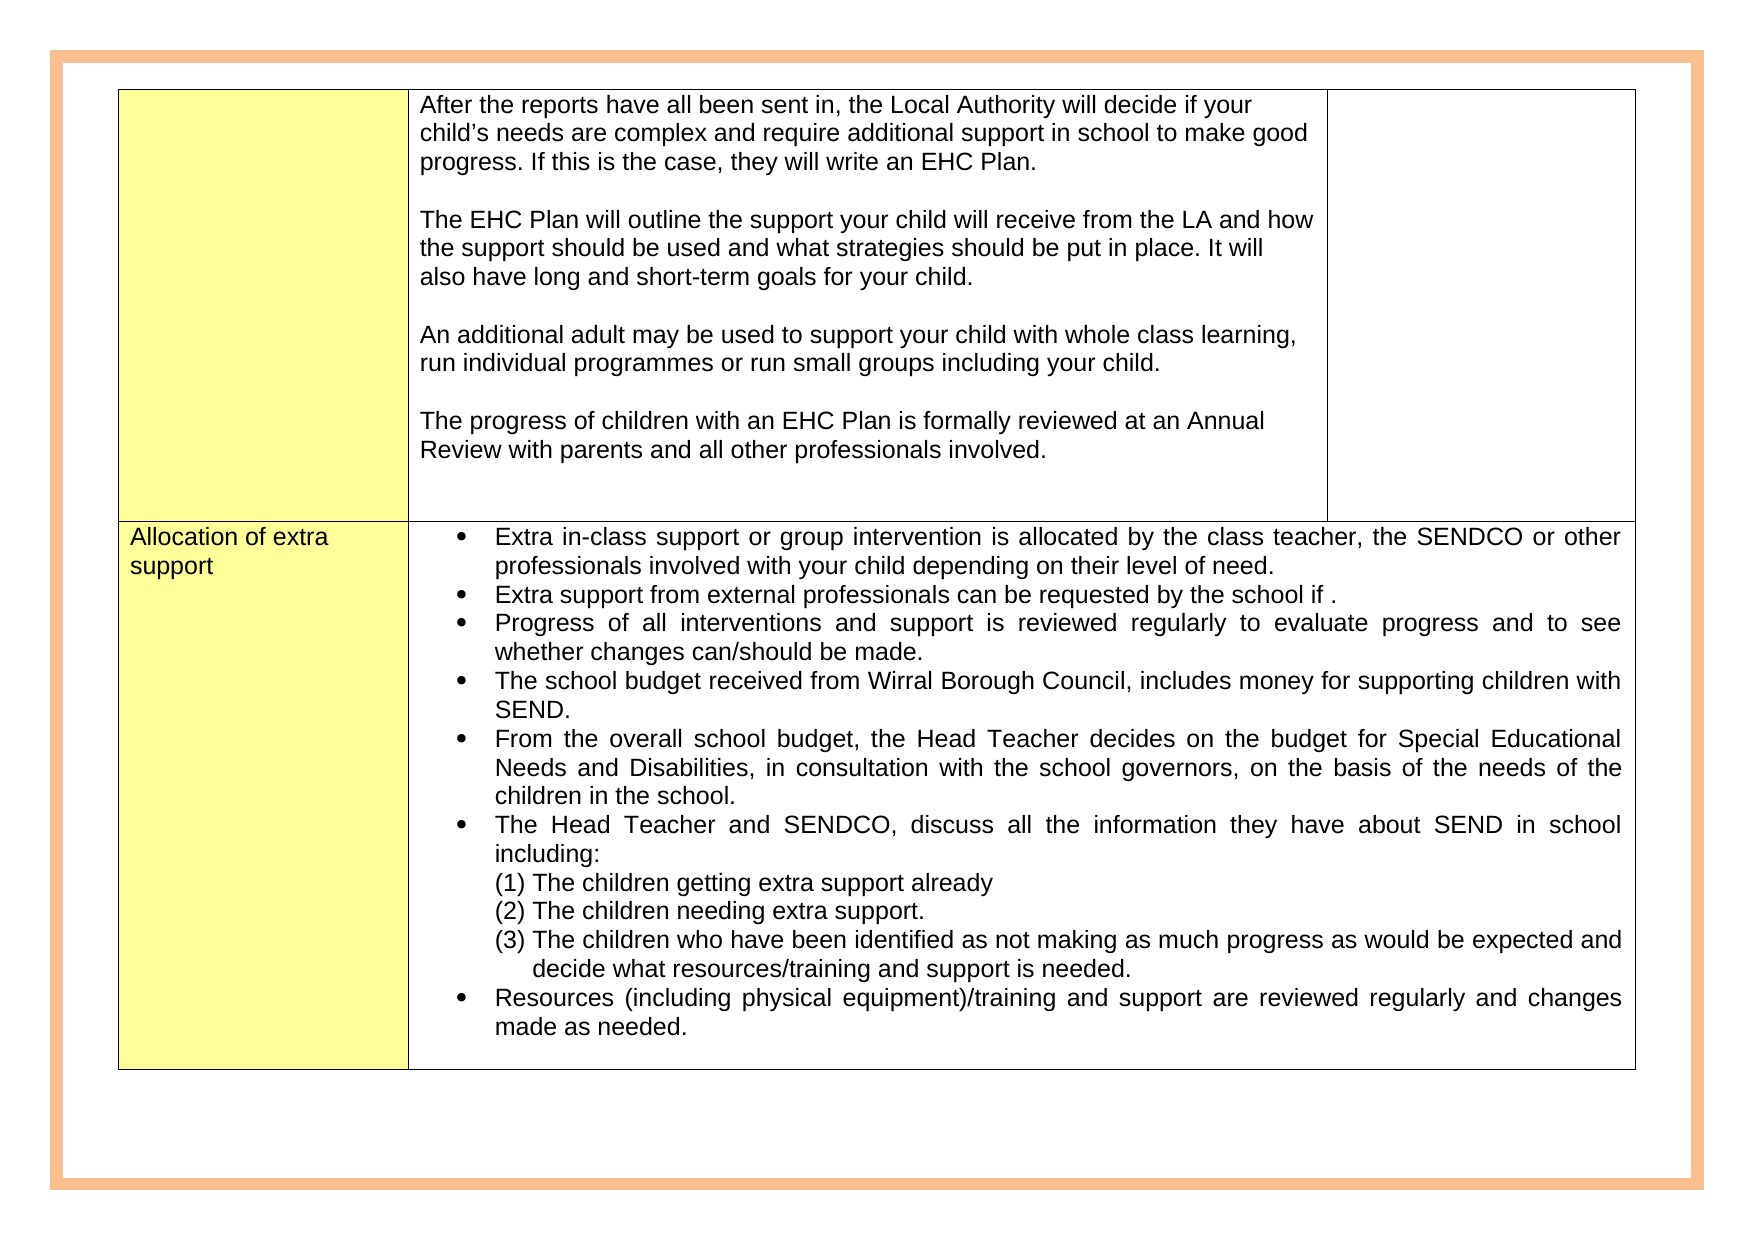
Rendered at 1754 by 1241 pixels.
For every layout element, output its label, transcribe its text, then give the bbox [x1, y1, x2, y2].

table_cell Extra in-class support or group intervention is allocated by the class teacher, the SENDCO or other professionals involved with your child depending on their level of need. Extra support from external professionals can be requested by the school if . Progress of all interventions and support is reviewed regularly to evaluate progress and to see whether changes can/should be made. The school budget received from Wirral Borough Council, includes money for supporting children with SEND. From the overall school budget, the Head Teacher decides on the budget for Special Educational Needs and Disabilities, in consultation with the school governors, on the basis of the needs of the children in the school. The Head Teacher and SENDCO, discuss all the information they have about SEND in school including: The children getting extra support already The children needing extra support. The children who have been identified as not making as much progress as would be expected and decide what resources/training and support is needed. Resources (including physical equipment)/training and support are reviewed regularly and changes made as needed. [409, 522, 1635, 1069]
table_cell Allocation of extra support [119, 522, 408, 1069]
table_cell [409, 90, 1327, 521]
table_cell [1328, 90, 1635, 521]
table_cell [119, 90, 408, 521]
